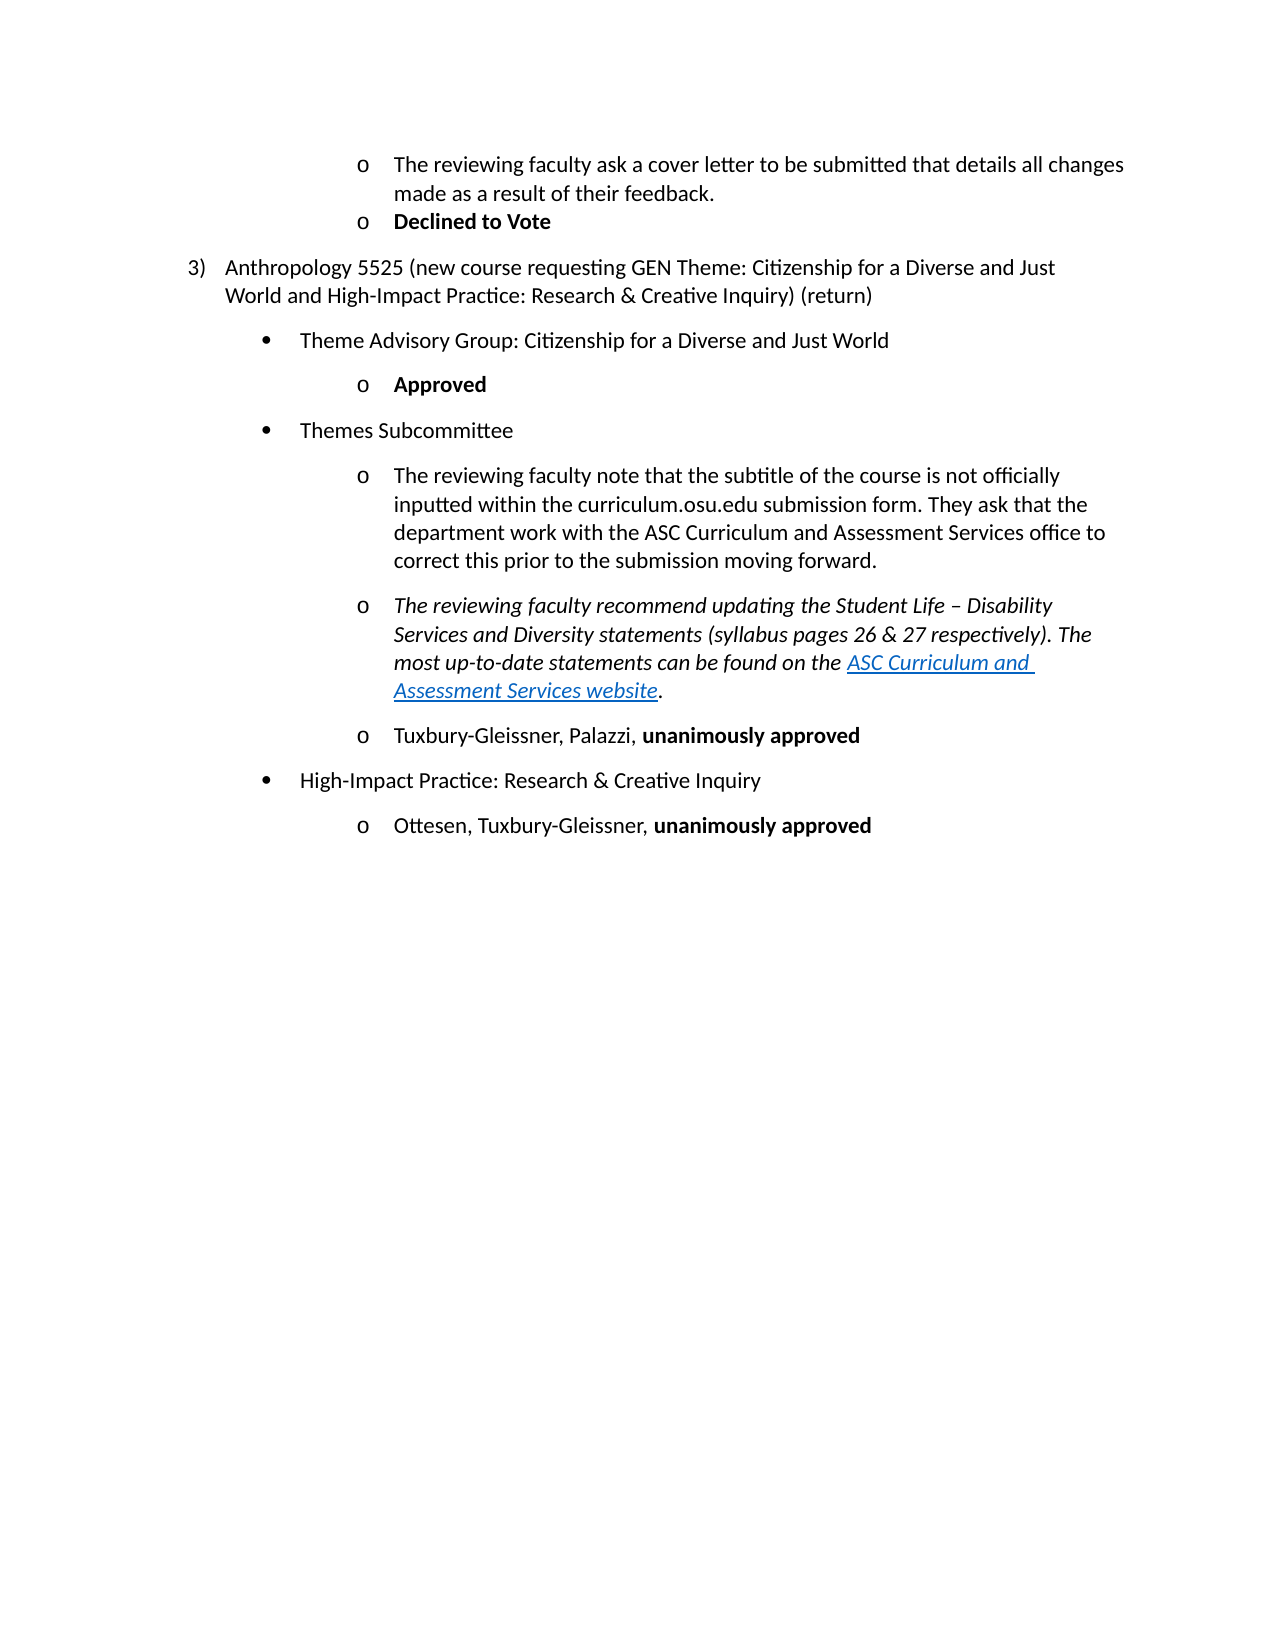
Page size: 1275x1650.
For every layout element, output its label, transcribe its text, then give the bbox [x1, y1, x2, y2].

list High-Impact Practice: Research & Creative Inquiry [262, 767, 1125, 794]
list Anthropology 5525 (new course requesting GEN Theme: Citizenship for a Diverse and Just World and High-Impact Practice: Research & Creative Inquiry) (return) [187, 253, 1125, 309]
list Theme Advisory Group: Citizenship for a Diverse and Just World [262, 326, 1125, 354]
list The reviewing faculty recommend updating the Student Life – Disability Services and Diversity statements (syllabus pages 26 & 27 respectively). The most up-to-date statements can be found on the ASC Curriculum and Assessment Services website. [356, 591, 1125, 704]
list Declined to Vote [356, 207, 1125, 236]
list The reviewing faculty note that the subtitle of the course is not officially inputted within the curriculum.osu.edu submission form. They ask that the department work with the ASC Curriculum and Assessment Services office to correct this prior to the submission moving forward. [356, 461, 1125, 574]
list Approved [356, 370, 1125, 399]
list Themes Subcommittee [262, 416, 1125, 444]
list The reviewing faculty ask a cover letter to be submitted that details all changes made as a result of their feedback. [356, 150, 1125, 207]
list Ottesen, Tuxbury-Gleissner, unanimously approved [356, 811, 1125, 840]
list Tuxbury-Gleissner, Palazzi, unanimously approved [356, 721, 1125, 750]
